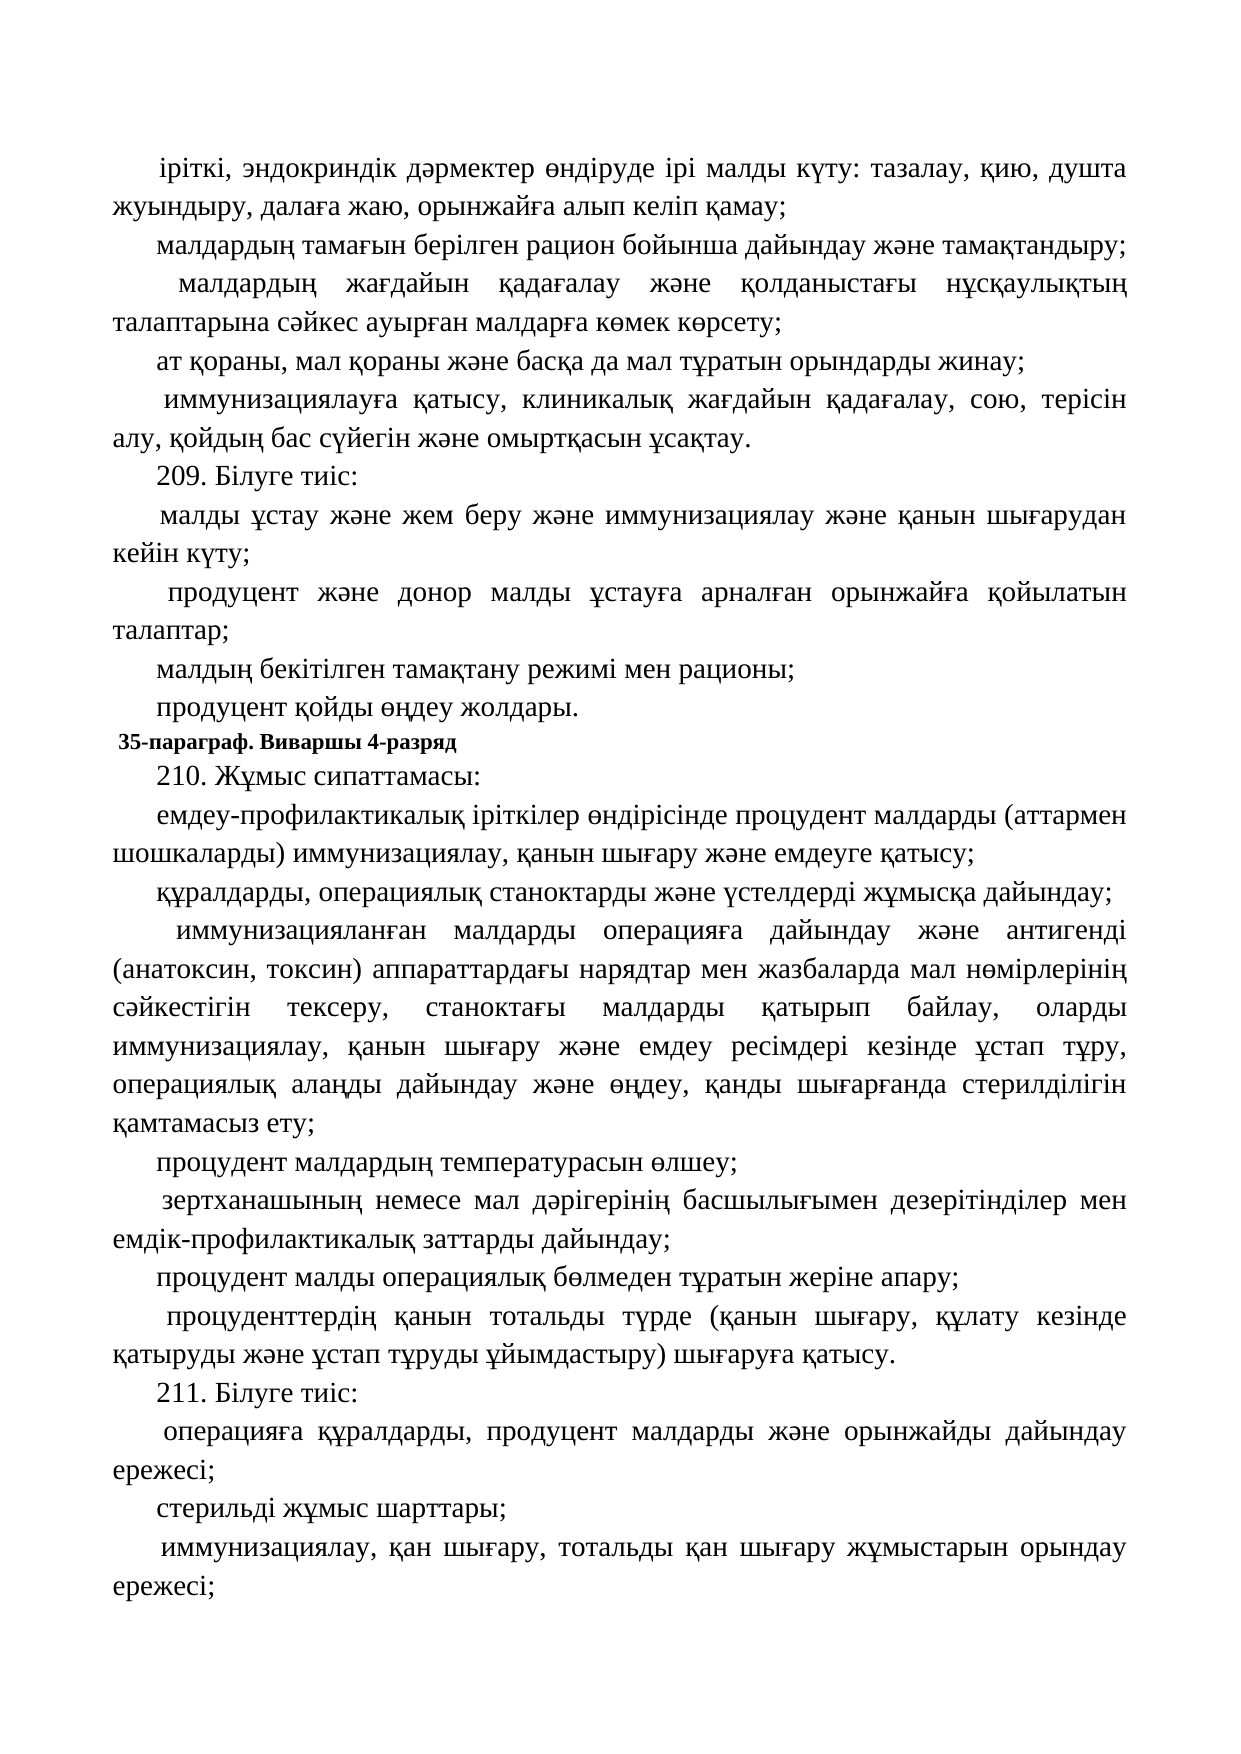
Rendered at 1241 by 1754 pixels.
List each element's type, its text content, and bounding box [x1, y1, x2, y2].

text продуцент және донор малды ұстауға арналған орынжайға қойылатын талаптар; [112, 574, 1128, 646]
text малдардың жағдайын қадағалау және қолданыстағы нұсқаулықтың талаптарына сәйкес ауырған малдарға көмек көрсету; [112, 266, 1128, 338]
text малдардың тамағын берілген рацион бойынша дайындау және тамақтандыру; [112, 227, 1128, 261]
text стерильді жұмыс шарттары; [112, 1491, 1128, 1524]
text иммунизациялау, қан шығару, тотальды қан шығару жұмыстарын орындау ережесі; [112, 1529, 1128, 1601]
text емдеу-профилактикалық іріткілер өндірісінде процудент малдарды (аттармен шошкаларды) иммунизациялау, қанын шығару және емдеуге қатысу; [112, 797, 1128, 869]
text 35-параграф. Виваршы 4-разряд [112, 728, 1128, 754]
text зертханашының немесе мал дәрігерінің басшылығымен дезерітінділер мен емдік-профилактикалық заттарды дайындау; [112, 1182, 1128, 1254]
text операцияға құралдарды, продуцент малдарды және орынжайды дайындау ережесі; [112, 1413, 1128, 1486]
text продуцент қойды өңдеу жолдары. [112, 689, 1128, 723]
text малды ұстау және жем беру және иммунизациялау және қанын шығарудан кейін күту; [112, 497, 1128, 569]
text іріткі, эндокриндік дәрмектер өндіруде ірі малды күту: тазалау, қию, душта жуындыру, далаға жаю, орынжайға алып келіп қамау; [112, 150, 1128, 222]
text процудент малдардың температурасын өлшеу; [112, 1144, 1128, 1177]
text процуденттердің қанын тотальды түрде (қанын шығару, құлату кезінде қатыруды және ұстап тұруды ұйымдастыру) шығаруға қатысу. [112, 1298, 1128, 1370]
text малдың бекітілген тамақтану режимі мен рационы; [112, 651, 1128, 684]
text құралдарды, операциялық станоктарды және үстелдерді жұмысқа дайындау; [112, 874, 1128, 907]
text иммунизацияланған малдарды операцияға дайындау және антигенді (анатоксин, токсин) аппараттардағы нарядтар мен жазбаларда мал нөмірлерінің сәйкестігін тексеру, станоктағы малдарды қатырып байлау, оларды иммунизациялау, қанын шығару және емдеу ресімдері кезінде ұстап тұру, операциялық алаңды дайындау және өңдеу, қанды шығарғанда стерилділігін қамтамасыз ету; [112, 912, 1128, 1139]
text процудент малды операциялық бөлмеден тұратын жеріне апару; [112, 1259, 1128, 1293]
text иммунизациялауға қатысу, клиникалық жағдайын қадағалау, сою, терісін алу, қойдың бас сүйегін және омыртқасын ұсақтау. [112, 381, 1128, 453]
text 211. Білуге тиіс: [112, 1375, 1128, 1408]
text 210. Жұмыс сипаттамасы: [112, 758, 1128, 792]
text ат қораны, мал қораны және басқа да мал тұратын орындарды жинау; [112, 343, 1128, 376]
text 209. Білуге тиіс: [112, 458, 1128, 492]
